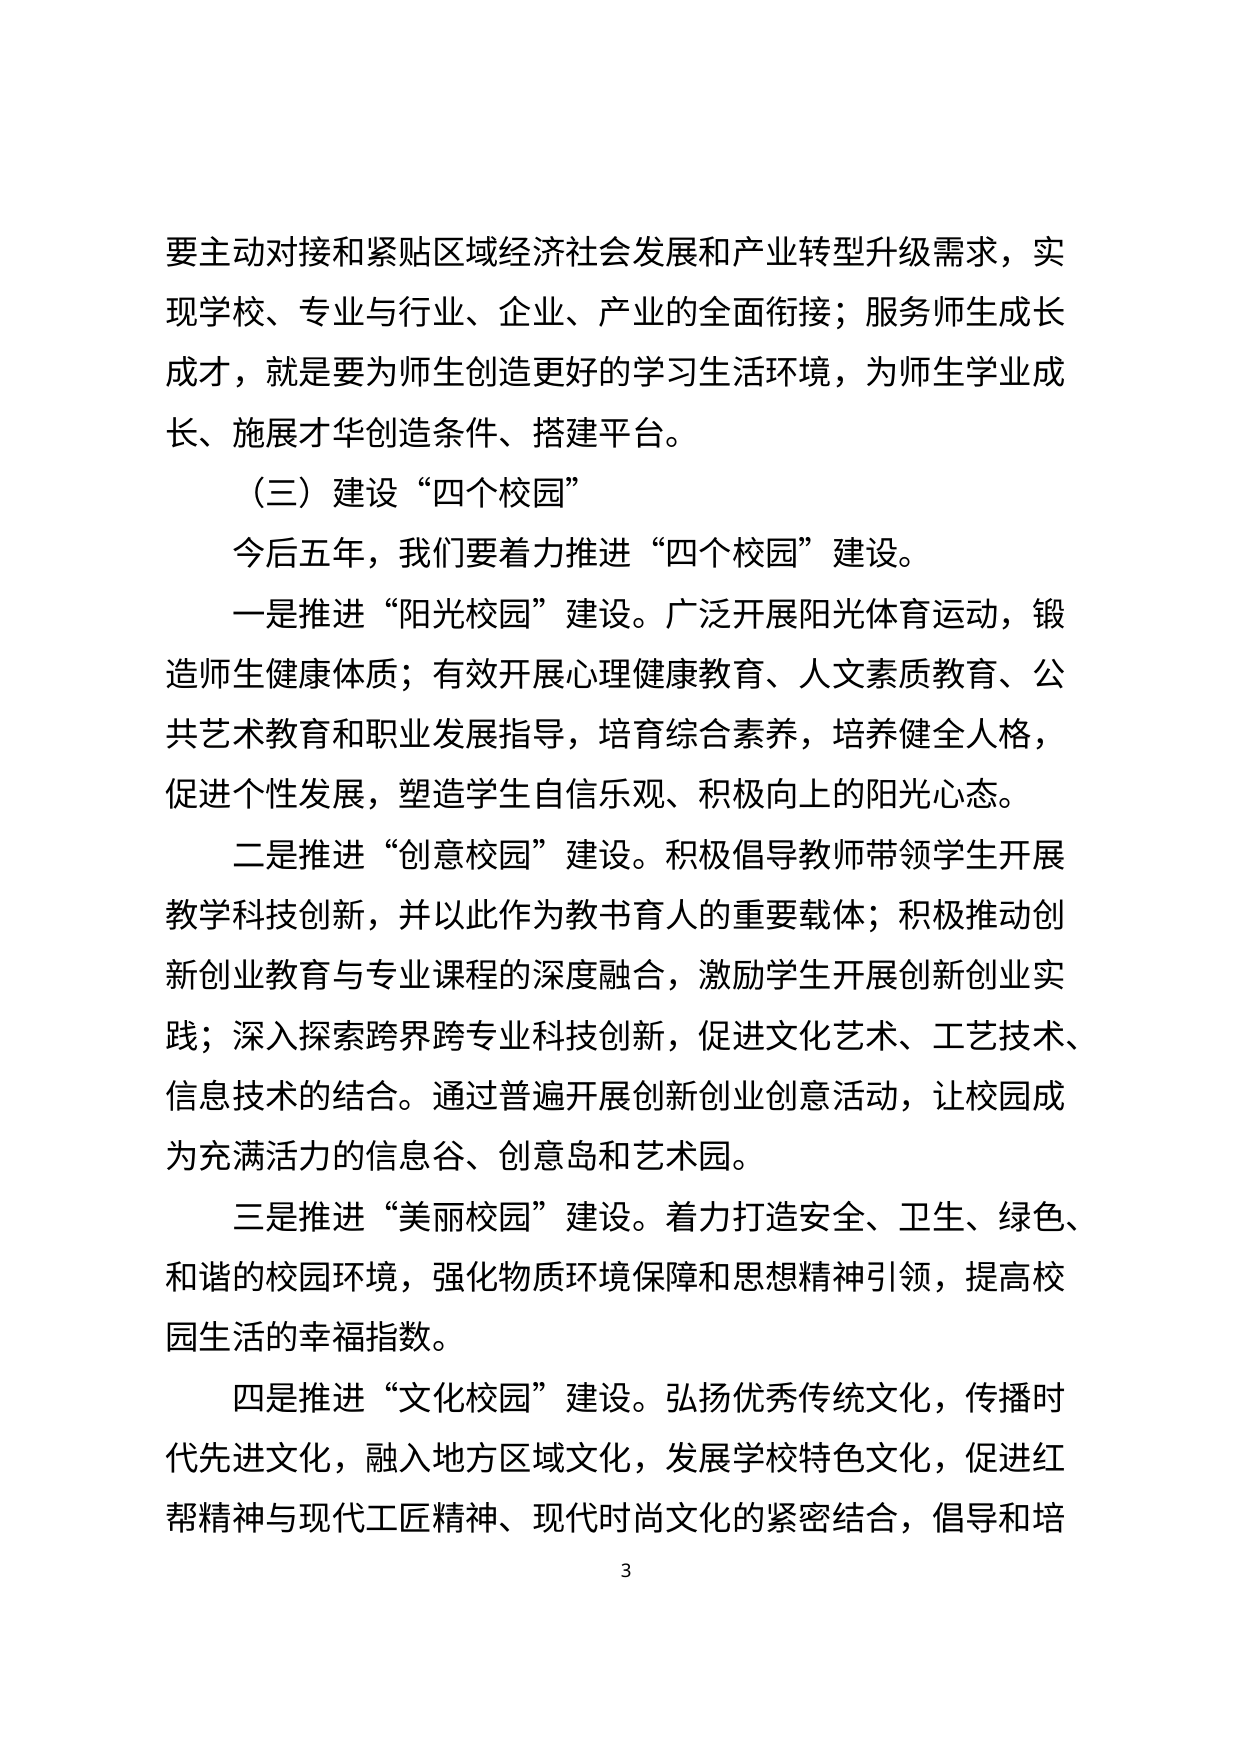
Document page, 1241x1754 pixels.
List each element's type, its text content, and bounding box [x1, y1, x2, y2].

text 今后五年，我们要着力推进“四个校园”建设。 [165, 521, 1087, 581]
text 一是推进“阳光校园”建设。广泛开展阳光体育运动，锻造师生健康体质；有效开展心理健康教育、人文素质教育、公共艺术教育和职业发展指导，培育综合素养，培养健全人格，促进个性发展，塑造学生自信乐观、积极向上的阳光心态。 [165, 581, 1087, 822]
text 三是推进“美丽校园”建设。着力打造安全、卫生、绿色、和谐的校园环境，强化物质环境保障和思想精神引领，提高校园生活的幸福指数。 [165, 1184, 1087, 1365]
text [165, 219, 1087, 461]
text 二是推进“创意校园”建设。积极倡导教师带领学生开展教学科技创新，并以此作为教书育人的重要载体；积极推动创新创业教育与专业课程的深度融合，激励学生开展创新创业实践；深入探索跨界跨专业科技创新，促进文化艺术、工艺技术、信息技术的结合。通过普遍开展创新创业创意活动，让校园成为充满活力的信息谷、创意岛和艺术园。 [165, 822, 1087, 1184]
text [165, 1365, 1087, 1546]
text （三）建设“四个校园” [165, 461, 1087, 521]
